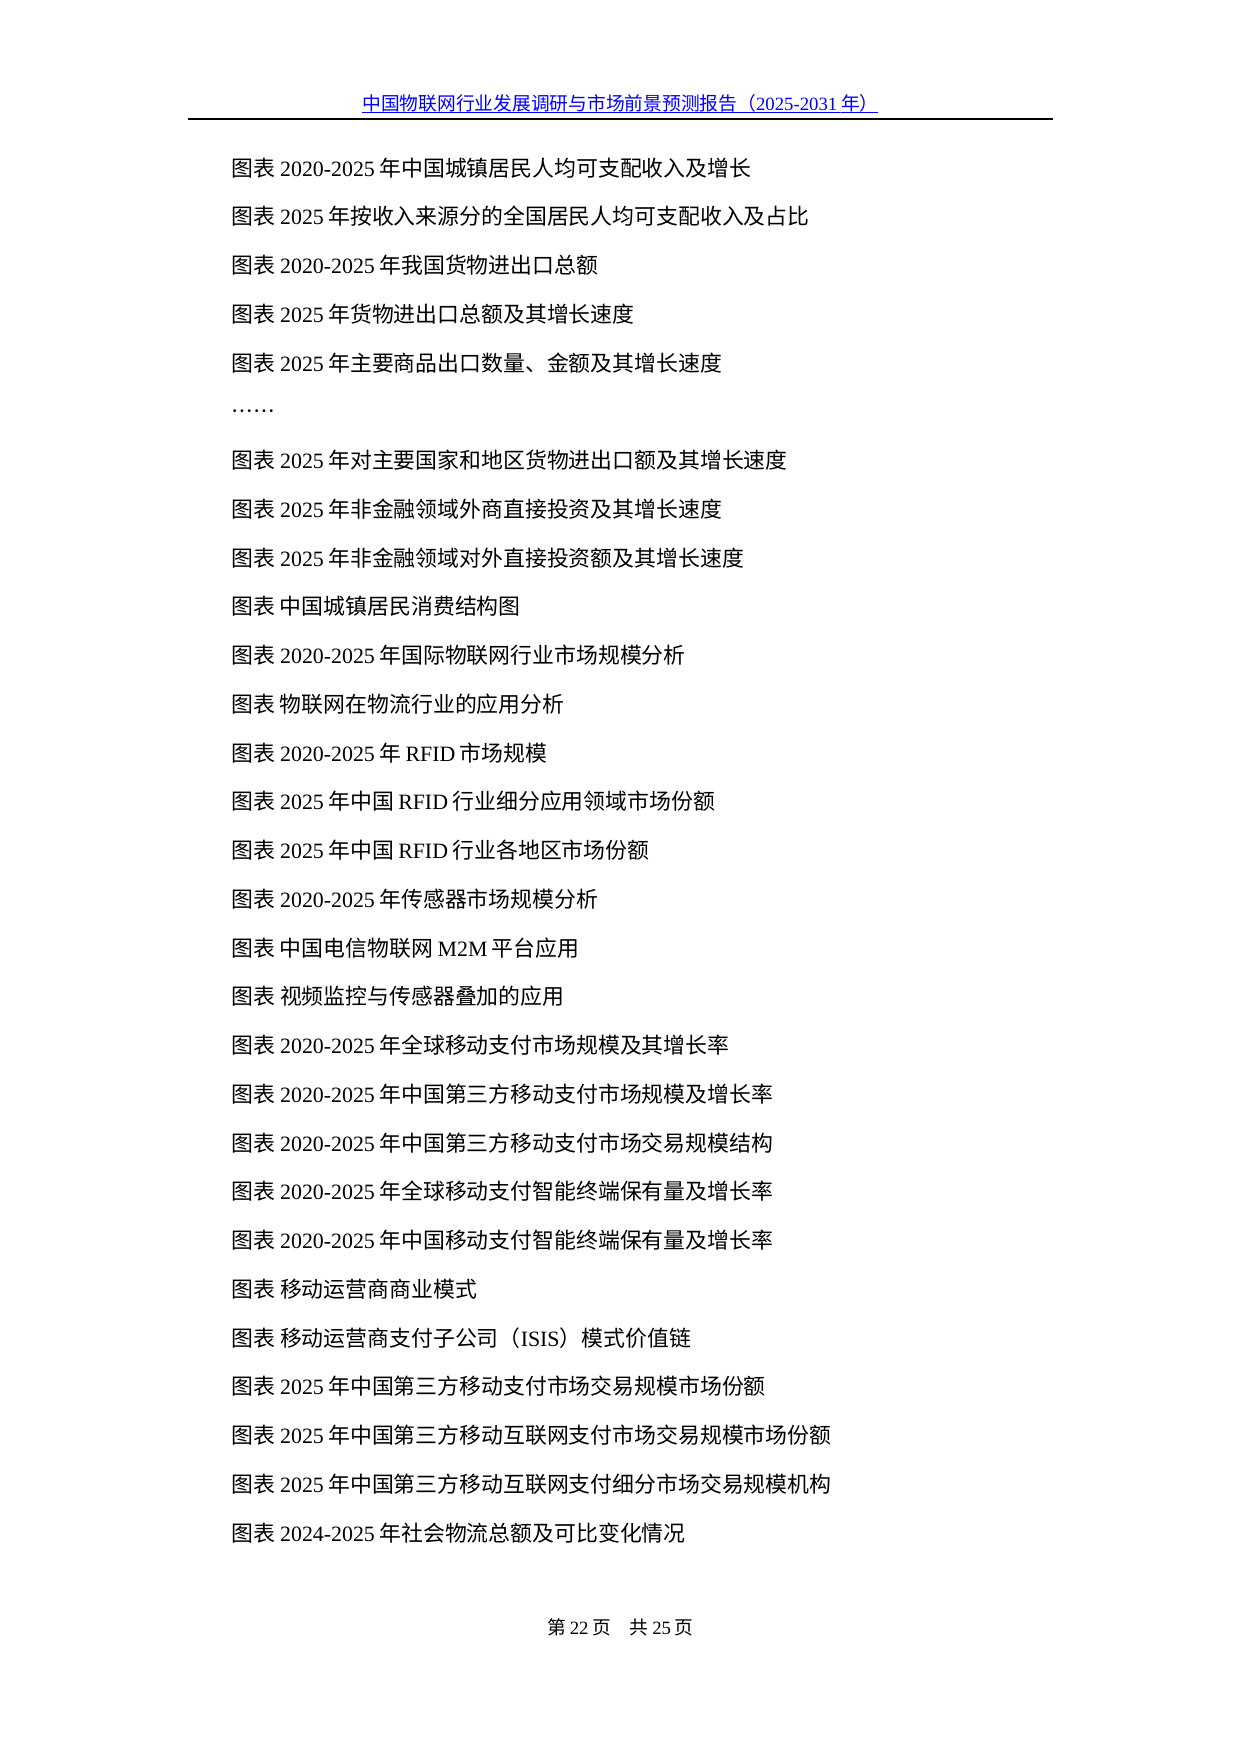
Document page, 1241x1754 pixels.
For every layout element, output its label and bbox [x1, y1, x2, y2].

text [187, 150, 1053, 1548]
